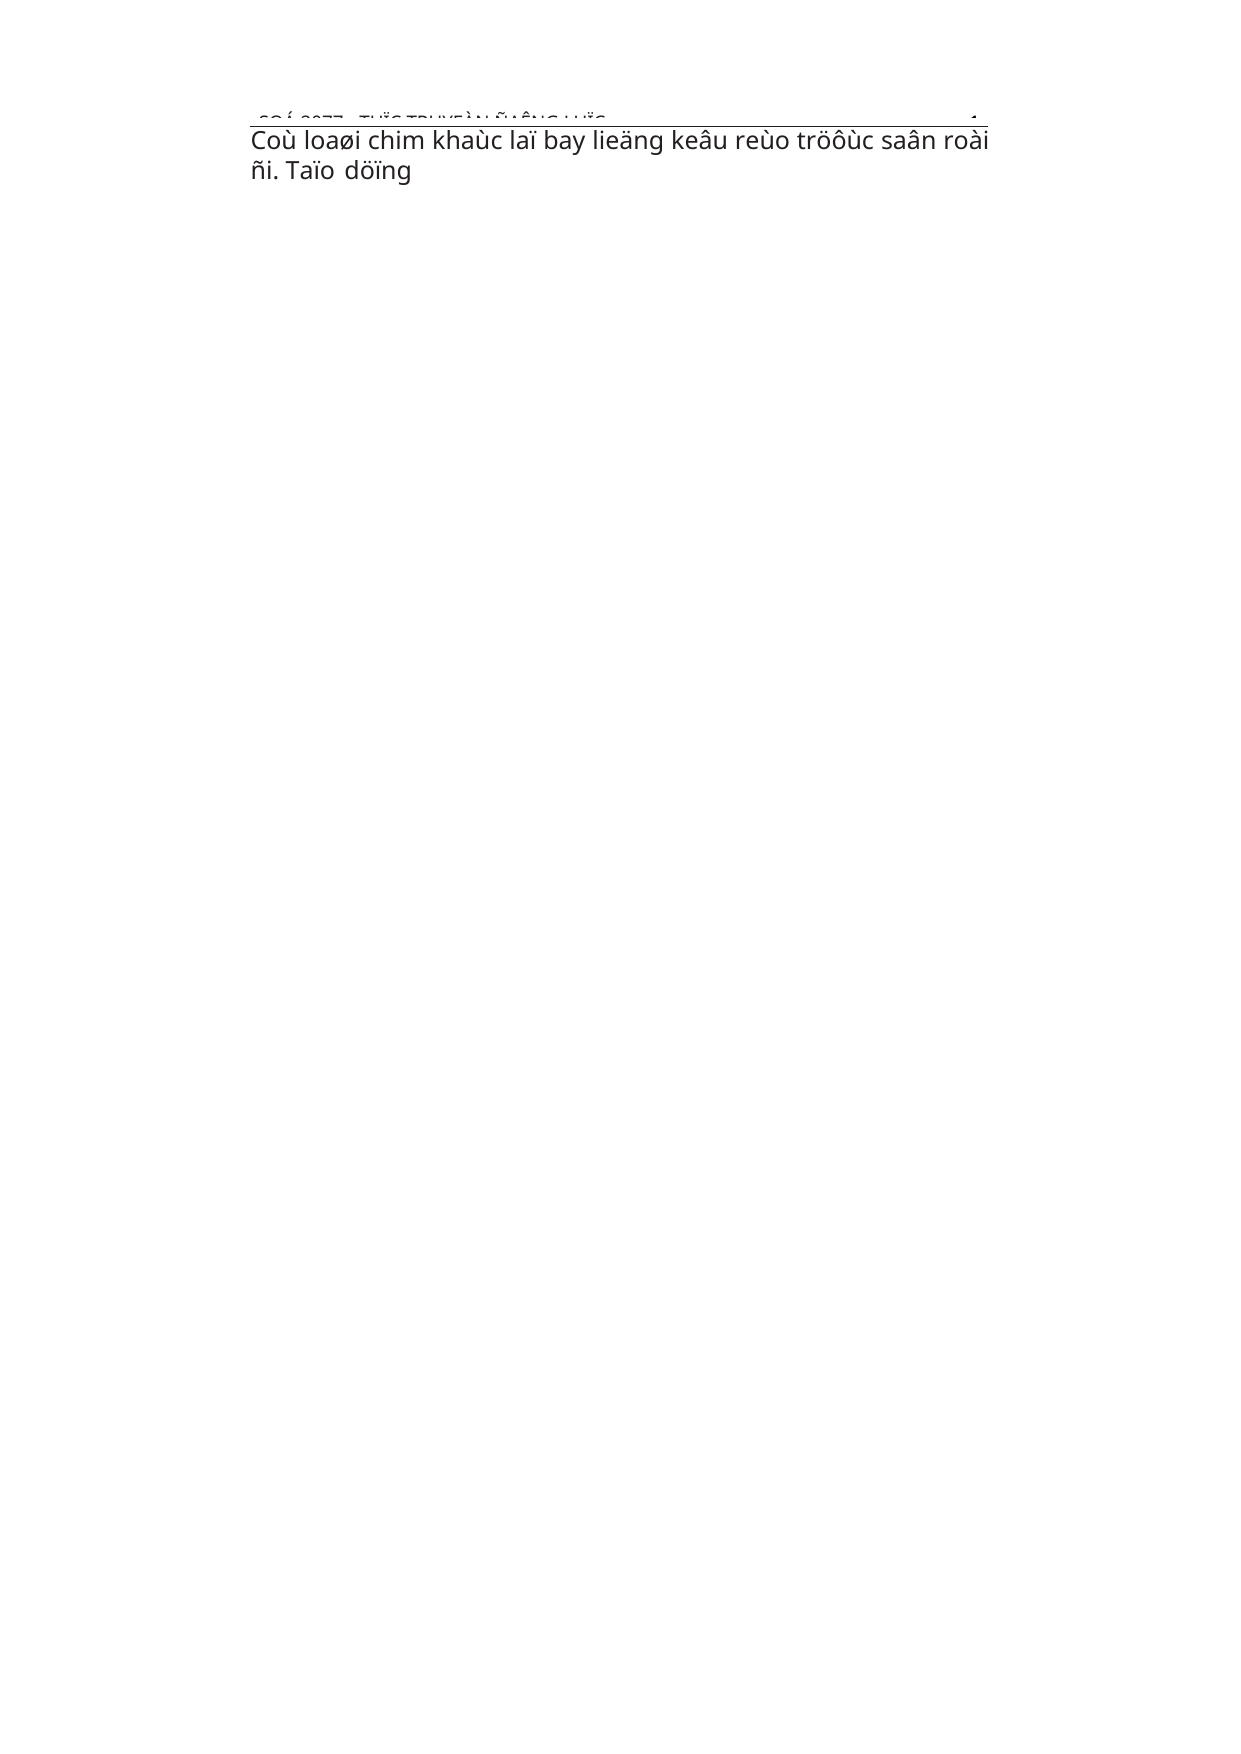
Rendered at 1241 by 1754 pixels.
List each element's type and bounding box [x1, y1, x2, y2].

text [250, 125, 990, 187]
